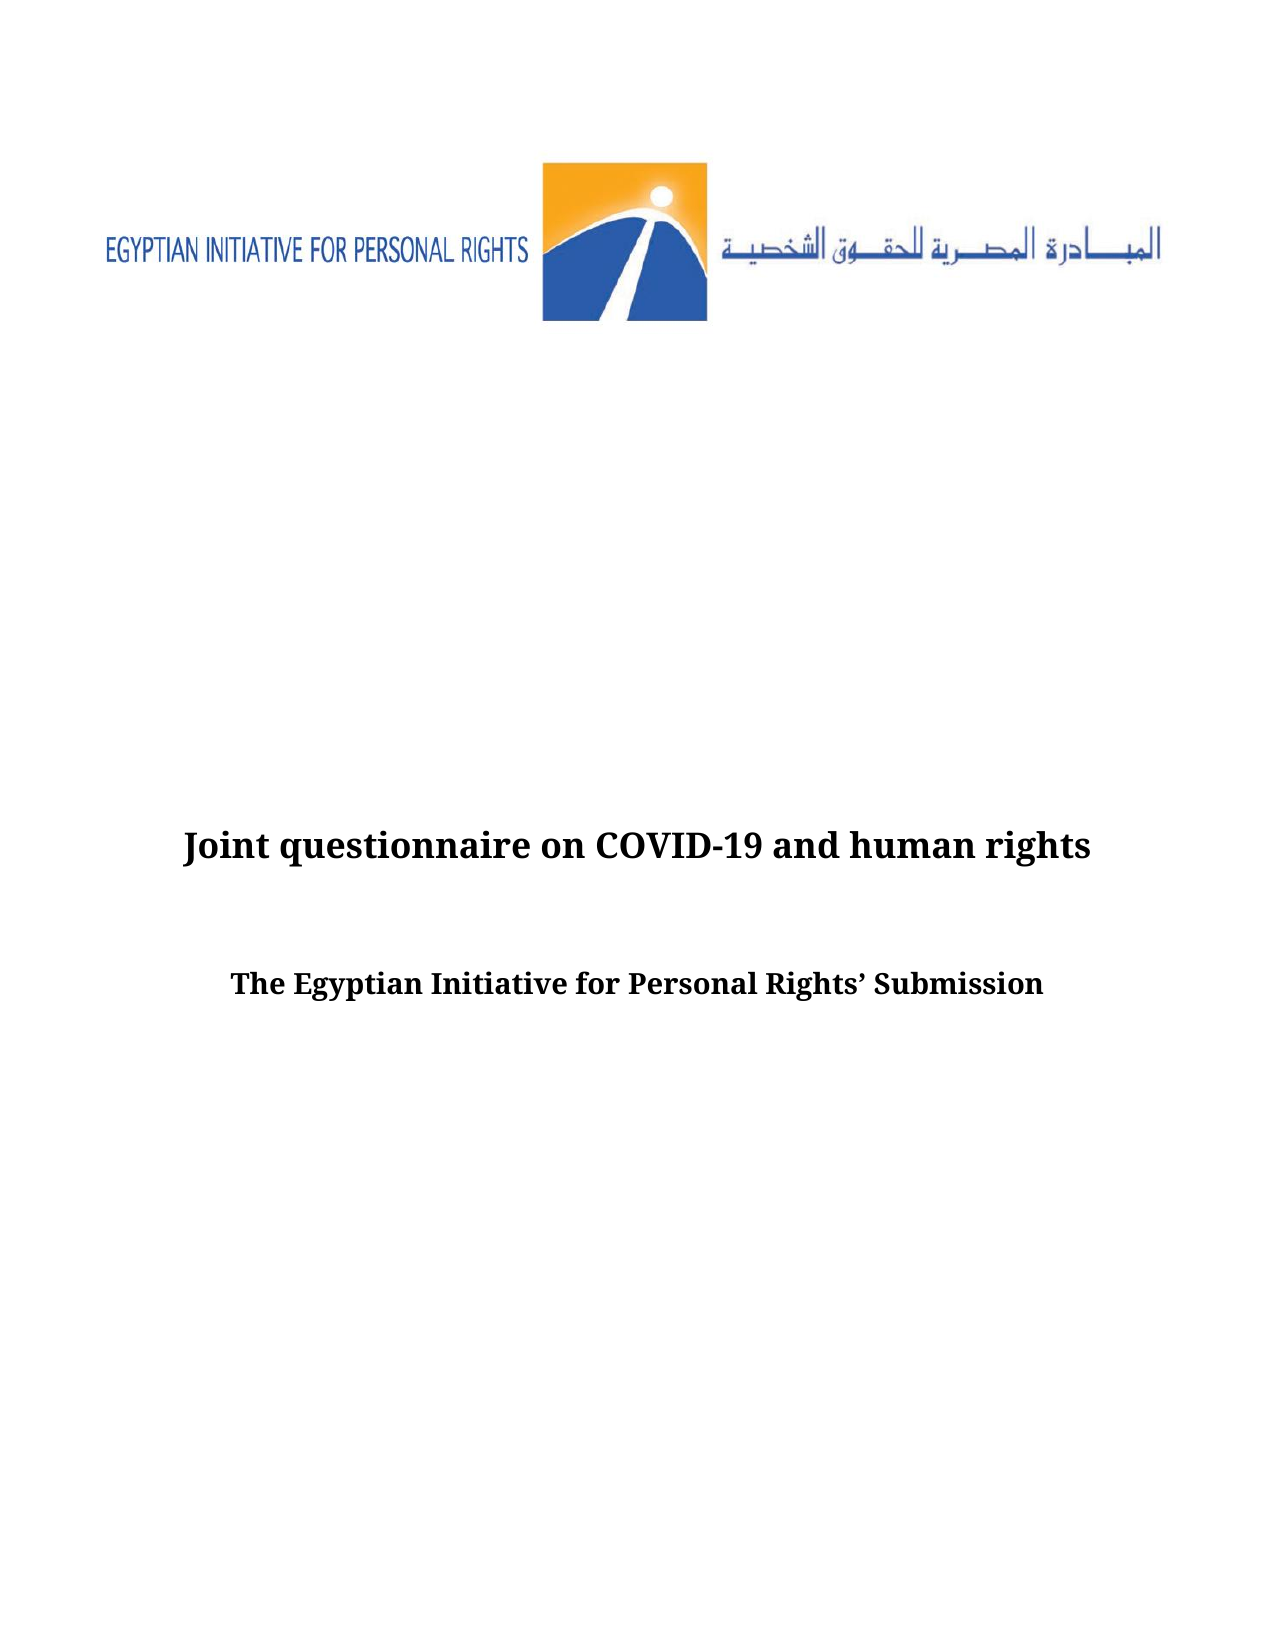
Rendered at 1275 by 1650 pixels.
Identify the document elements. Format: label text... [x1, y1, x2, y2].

subtitle Joint questionnaire on COVID-19 and human rights [150, 821, 1125, 869]
picture [79, 150, 1181, 334]
text The Egyptian Initiative for Personal Rights’ Submission [150, 963, 1125, 1003]
